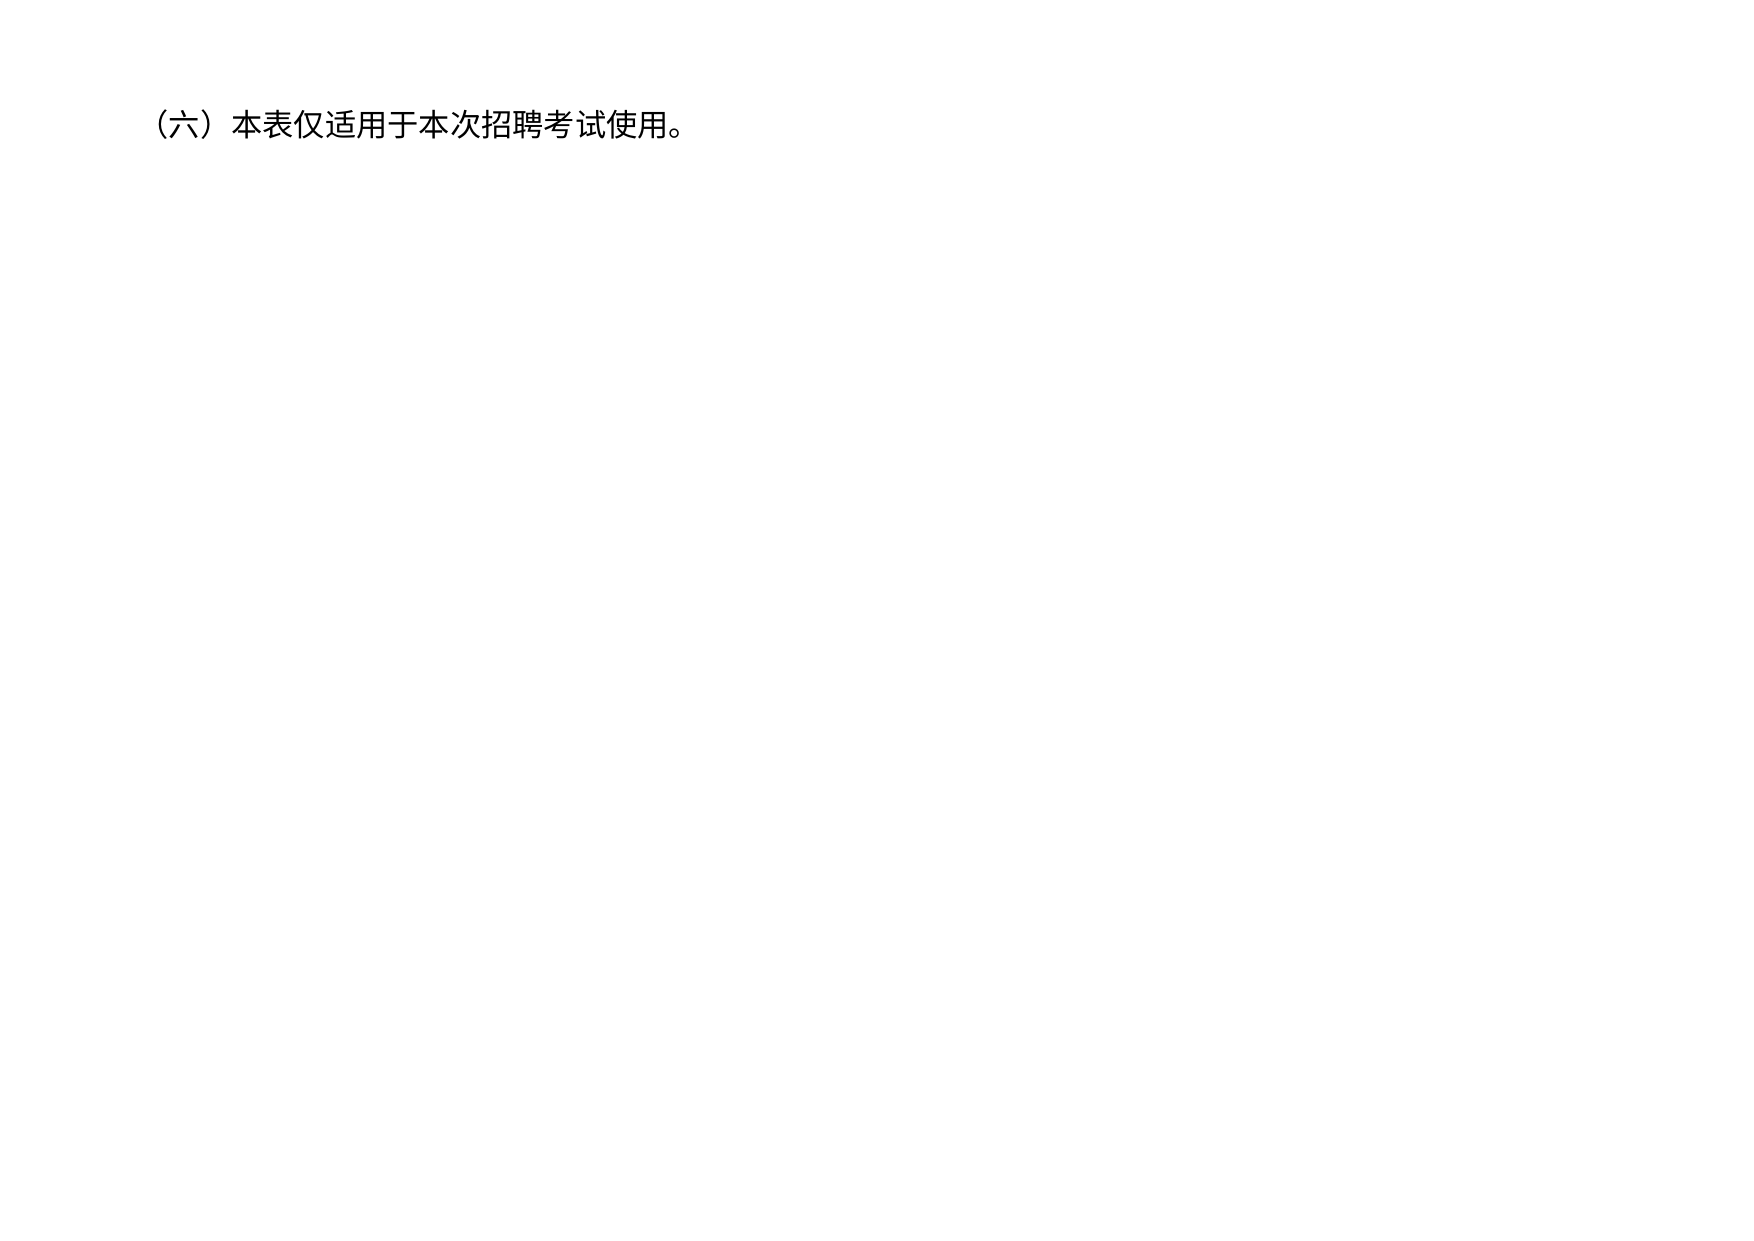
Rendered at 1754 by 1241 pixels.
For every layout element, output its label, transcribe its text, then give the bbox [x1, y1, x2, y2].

text （六）本表仅适用于本次招聘考试使用。 [75, 80, 1679, 166]
